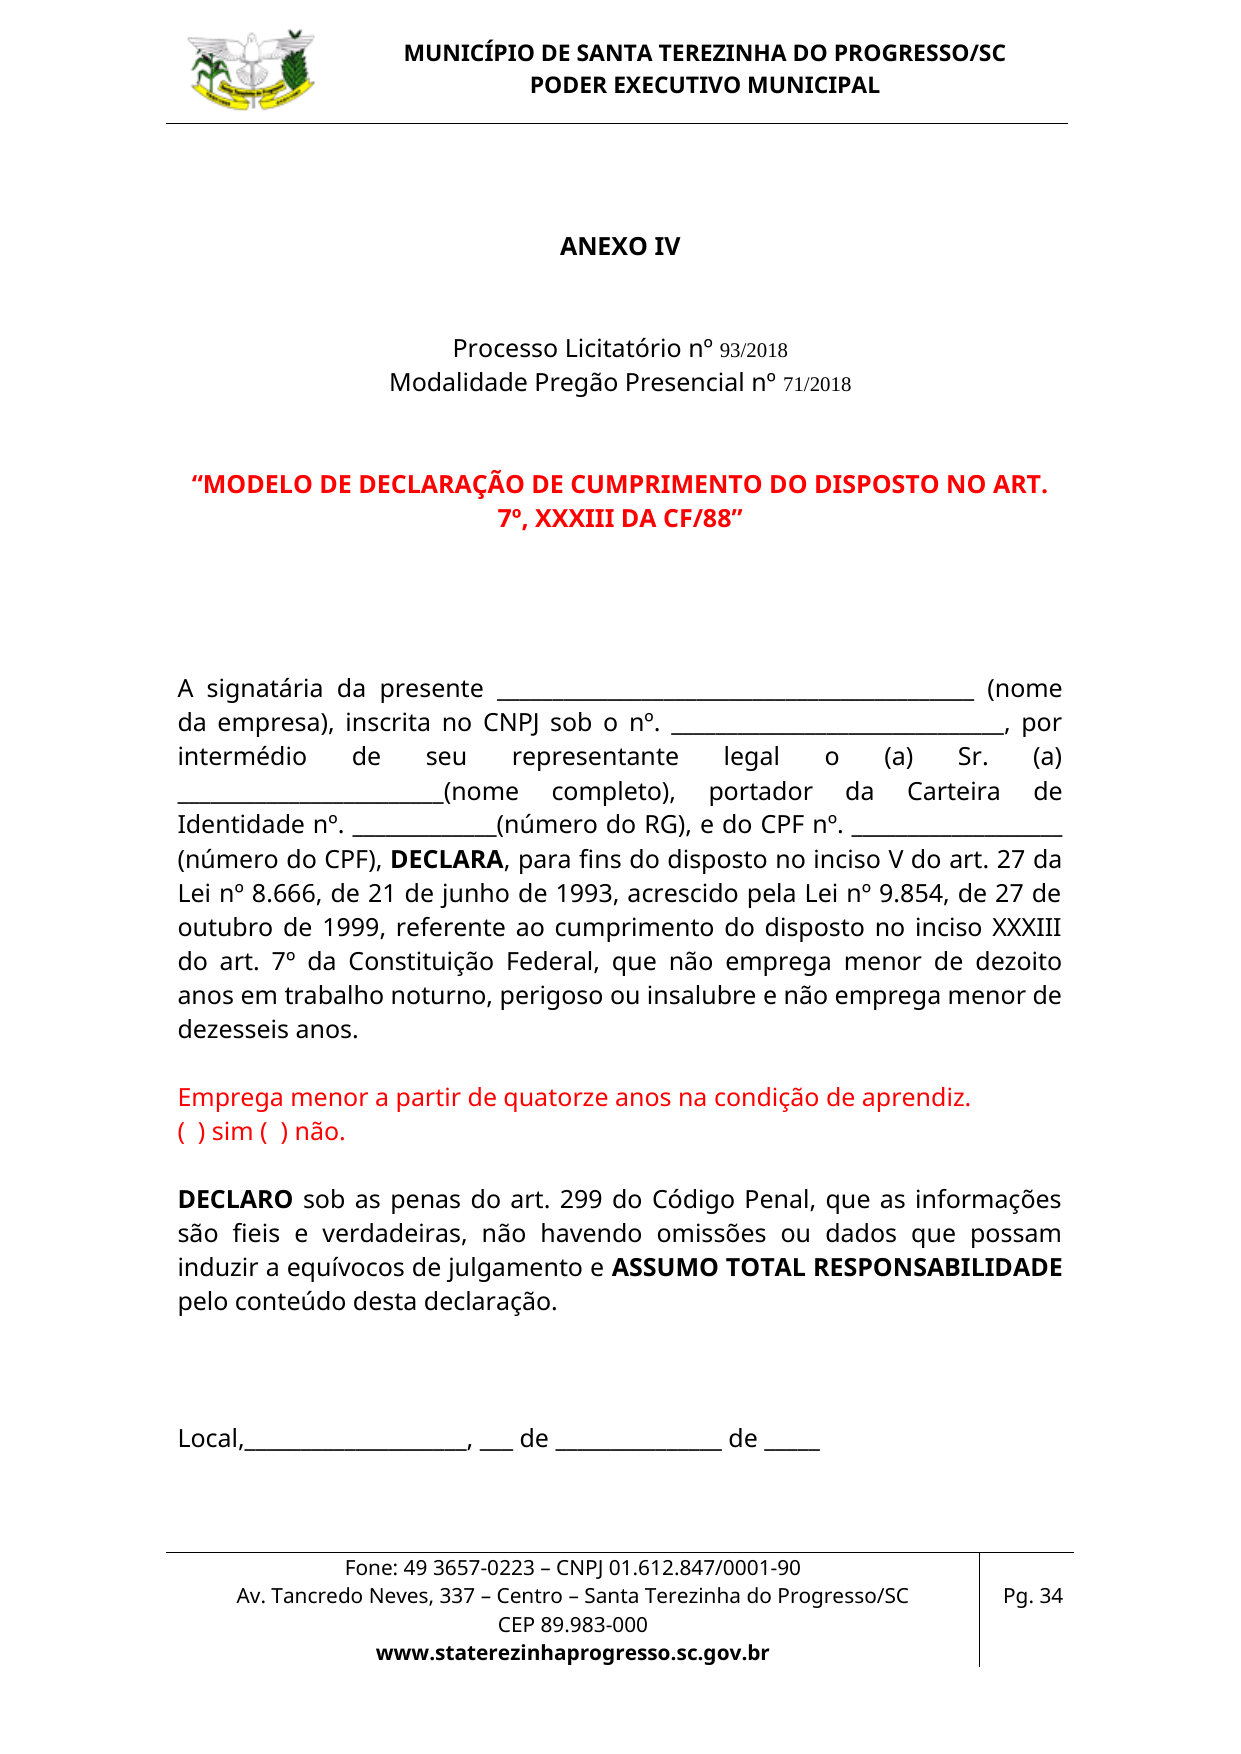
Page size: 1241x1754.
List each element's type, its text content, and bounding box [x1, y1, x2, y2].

text “MODELO DE DECLARAÇÃO DE CUMPRIMENTO DO DISPOSTO NO ART. 7º, XXXIII DA CF/88” [177, 467, 1063, 535]
text ( ) sim ( ) não. [177, 1114, 1063, 1148]
text DECLARO sob as penas do art. 299 do Código Penal, que as informações são fieis e verdadeiras, não havendo omissões ou dados que possam induzir a equívocos de julgamento e ASSUMO TOTAL RESPONSABILIDADE pelo conteúdo desta declaração. [177, 1182, 1063, 1318]
text Emprega menor a partir de quatorze anos na condição de aprendiz. [177, 1080, 1063, 1114]
text ANEXO IV [177, 228, 1063, 262]
text Local,____________________, ___ de _______________ de _____ [177, 1420, 1063, 1454]
picture [177, 14, 329, 123]
text A signatária da presente ___________________________________________ (nome da empresa), inscrita no CNPJ sob o nº. ______________________________, por intermédio de seu representante legal o (a) Sr. (a) ________________________(nome completo), portador da Carteira de Identidade nº. _____________(número do RG), e do CPF nº. ___________________ (número do CPF), DECLARA, para fins do disposto no inciso V do art. 27 da Lei nº 8.666, de 21 de junho de 1993, acrescido pela Lei nº 9.854, de 27 de outubro de 1999, referente ao cumprimento do disposto no inciso XXXIII do art. 7º da Constituição Federal, que não emprega menor de dezoito anos em trabalho noturno, perigoso ou insalubre e não emprega menor de dezesseis anos. [177, 671, 1063, 1046]
text Modalidade Pregão Presencial nº [177, 364, 1063, 398]
text Processo Licitatório nº [177, 330, 1063, 364]
